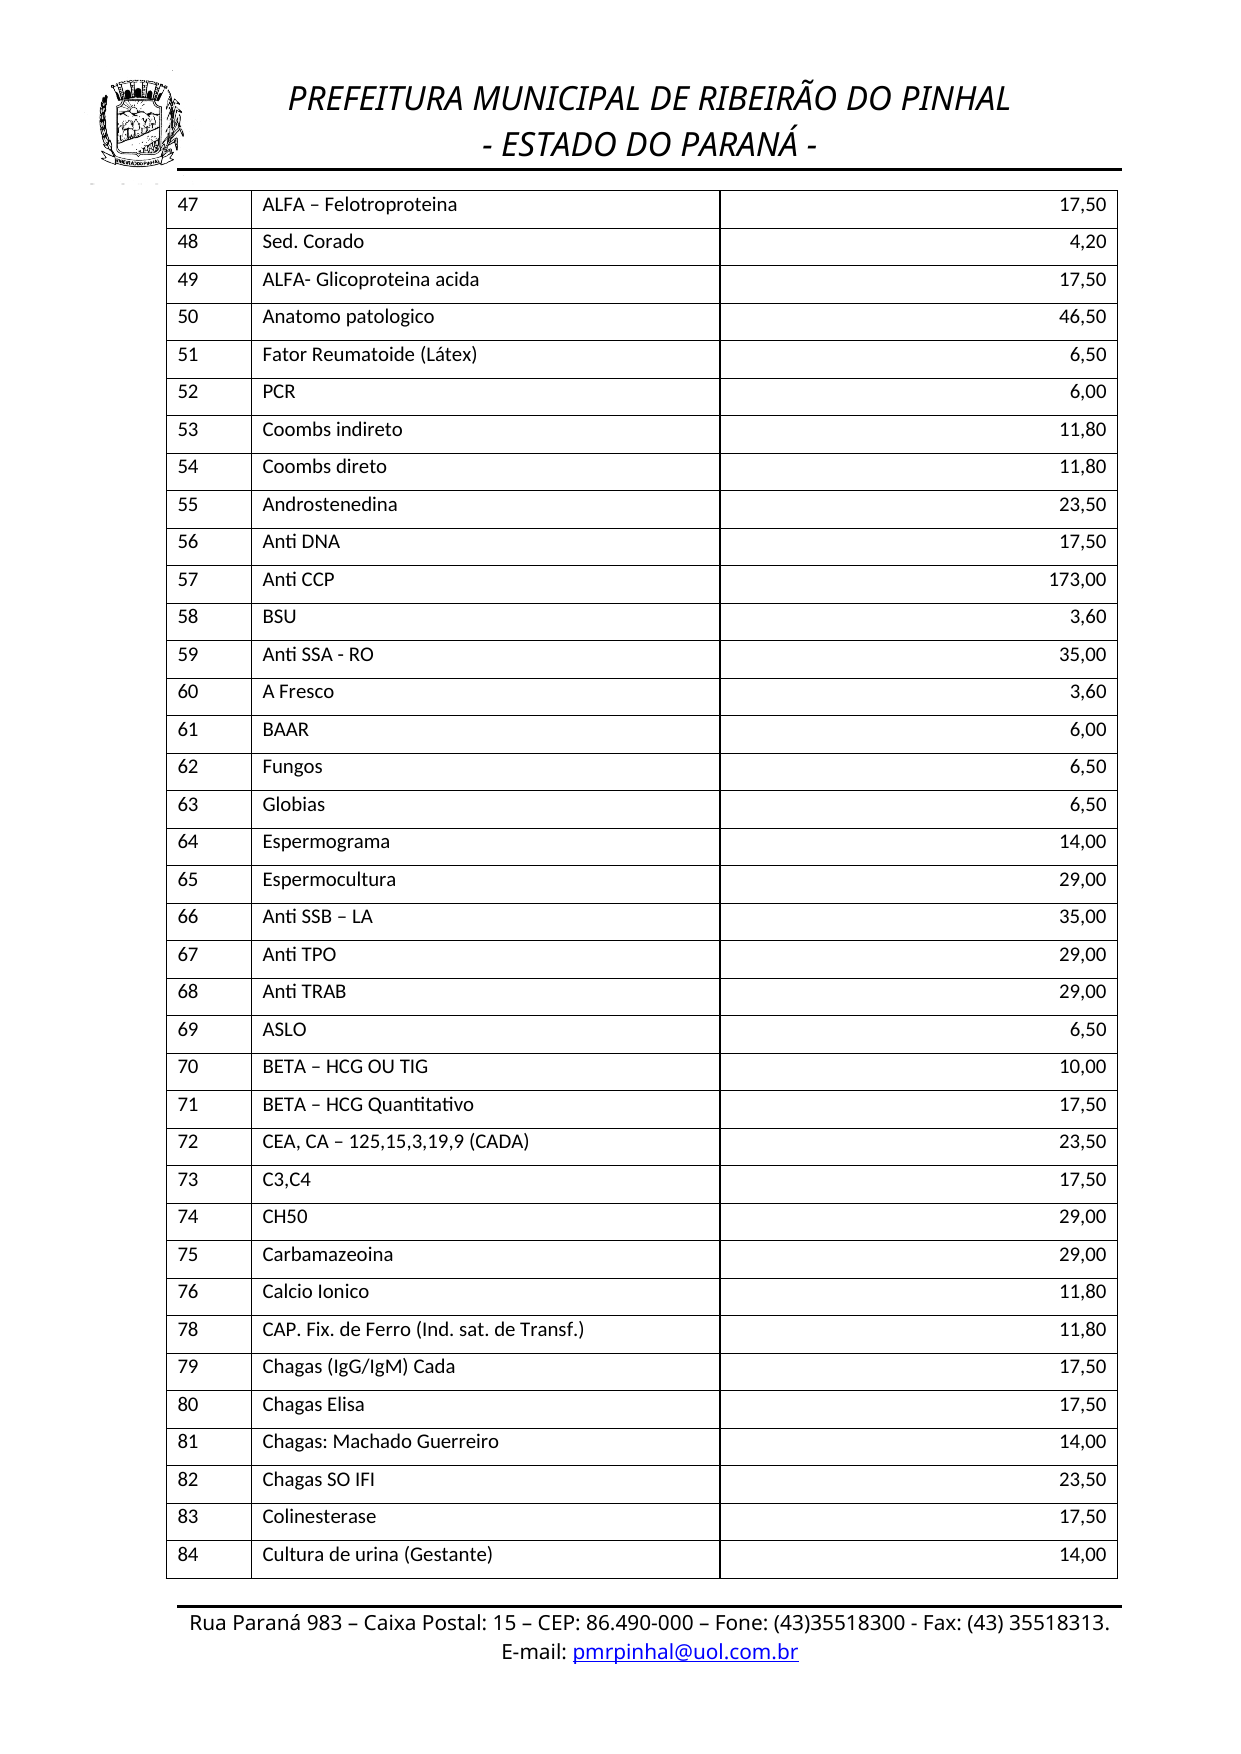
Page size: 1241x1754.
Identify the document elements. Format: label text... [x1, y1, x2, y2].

table_cell Anti DNA [252, 529, 719, 565]
table_cell 59 [167, 641, 251, 678]
table_cell 46,50 [721, 304, 1117, 340]
table_cell 17,50 [721, 266, 1117, 303]
table_cell 29,00 [721, 979, 1117, 1015]
table_cell 17,50 [721, 1391, 1117, 1428]
table_cell 71 [167, 1091, 251, 1128]
table_cell 58 [167, 604, 251, 640]
table_cell Chagas Elisa [252, 1391, 719, 1428]
table_cell 74 [167, 1204, 251, 1240]
table_cell Anti CCP [252, 566, 719, 603]
table_cell BETA – HCG Quantitativo [252, 1091, 719, 1128]
table_cell 83 [167, 1504, 251, 1540]
table_cell 6,50 [721, 341, 1117, 378]
table_cell 11,80 [721, 454, 1117, 490]
table_cell 75 [167, 1241, 251, 1278]
table_cell 50 [167, 304, 251, 340]
table_cell 3,60 [721, 604, 1117, 640]
table_cell 29,00 [721, 1241, 1117, 1278]
table_cell Espermocultura [252, 866, 719, 903]
table_cell 173,00 [721, 566, 1117, 603]
table_cell ASLO [252, 1016, 719, 1053]
table_cell BETA – HCG OU TIG [252, 1054, 719, 1090]
table_cell 14,00 [721, 829, 1117, 865]
table_cell 56 [167, 529, 251, 565]
table_cell 17,50 [721, 1166, 1117, 1203]
table_cell 54 [167, 454, 251, 490]
table_cell 81 [167, 1429, 251, 1465]
table_cell 82 [167, 1466, 251, 1503]
table_cell Anti TPO [252, 941, 719, 978]
table_cell 35,00 [721, 904, 1117, 940]
table_cell 55 [167, 491, 251, 528]
table_cell ALFA – Felotroproteina [252, 191, 719, 228]
table_cell ALFA- Glicoproteina acida [252, 266, 719, 303]
table_cell 64 [167, 829, 251, 865]
table_cell 70 [167, 1054, 251, 1090]
table_cell 6,50 [721, 754, 1117, 790]
table_cell 49 [167, 266, 251, 303]
table_cell Globias [252, 791, 719, 828]
table_cell 79 [167, 1354, 251, 1390]
table_cell BSU [252, 604, 719, 640]
table_cell 73 [167, 1166, 251, 1203]
table_cell 11,80 [721, 416, 1117, 453]
table_cell 72 [167, 1129, 251, 1165]
table_cell 14,00 [721, 1541, 1117, 1578]
table_cell CAP. Fix. de Ferro (Ind. sat. de Transf.) [252, 1316, 719, 1353]
table_cell Sed. Corado [252, 229, 719, 265]
table_cell 84 [167, 1541, 251, 1578]
table_cell Colinesterase [252, 1504, 719, 1540]
table_cell 52 [167, 379, 251, 415]
table_cell 17,50 [721, 529, 1117, 565]
table_cell 35,00 [721, 641, 1117, 678]
table_cell 6,50 [721, 791, 1117, 828]
table_cell 63 [167, 791, 251, 828]
table_cell Fungos [252, 754, 719, 790]
table_cell CEA, CA – 125,15,3,19,9 (CADA) [252, 1129, 719, 1165]
table_cell Anti TRAB [252, 979, 719, 1015]
table_cell 51 [167, 341, 251, 378]
table_cell 53 [167, 416, 251, 453]
table_cell 10,00 [721, 1054, 1117, 1090]
table_cell Coombs indireto [252, 416, 719, 453]
table_cell BAAR [252, 716, 719, 753]
table_cell 80 [167, 1391, 251, 1428]
table_cell 60 [167, 679, 251, 715]
table_cell Calcio Ionico [252, 1279, 719, 1315]
table_cell 11,80 [721, 1316, 1117, 1353]
table_cell C3,C4 [252, 1166, 719, 1203]
table_cell 68 [167, 979, 251, 1015]
table_cell 17,50 [721, 191, 1117, 228]
table_cell 29,00 [721, 866, 1117, 903]
table_cell Anti SSB – LA [252, 904, 719, 940]
table_cell Fator Reumatoide (Látex) [252, 341, 719, 378]
table_cell 17,50 [721, 1354, 1117, 1390]
table_cell Chagas (IgG/IgM) Cada [252, 1354, 719, 1390]
table_cell Androstenedina [252, 491, 719, 528]
table_cell 23,50 [721, 1129, 1117, 1165]
table_cell PCR [252, 379, 719, 415]
table_cell Chagas SO IFI [252, 1466, 719, 1503]
table_cell 14,00 [721, 1429, 1117, 1465]
picture [83, 65, 202, 185]
table_cell 6,50 [721, 1016, 1117, 1053]
table_cell 17,50 [721, 1091, 1117, 1128]
table_cell 17,50 [721, 1504, 1117, 1540]
table_cell 4,20 [721, 229, 1117, 265]
table_cell CH50 [252, 1204, 719, 1240]
table_cell 76 [167, 1279, 251, 1315]
table_cell 29,00 [721, 941, 1117, 978]
table_cell 23,50 [721, 1466, 1117, 1503]
table_cell Cultura de urina (Gestante) [252, 1541, 719, 1578]
table_cell 61 [167, 716, 251, 753]
table_cell 48 [167, 229, 251, 265]
table_cell Carbamazeoina [252, 1241, 719, 1278]
table_cell 6,00 [721, 379, 1117, 415]
table_cell 47 [167, 191, 251, 228]
table_cell Anti SSA - RO [252, 641, 719, 678]
table_cell A Fresco [252, 679, 719, 715]
table_cell 29,00 [721, 1204, 1117, 1240]
table_cell Anatomo patologico [252, 304, 719, 340]
table_cell 23,50 [721, 491, 1117, 528]
table_cell 6,00 [721, 716, 1117, 753]
table_cell 11,80 [721, 1279, 1117, 1315]
table_cell 69 [167, 1016, 251, 1053]
table_cell Chagas: Machado Guerreiro [252, 1429, 719, 1465]
table_cell Coombs direto [252, 454, 719, 490]
table_cell 57 [167, 566, 251, 603]
table_cell 78 [167, 1316, 251, 1353]
table_cell 67 [167, 941, 251, 978]
table_cell Espermograma [252, 829, 719, 865]
table_cell 62 [167, 754, 251, 790]
table_cell 65 [167, 866, 251, 903]
table_cell 3,60 [721, 679, 1117, 715]
table_cell 66 [167, 904, 251, 940]
